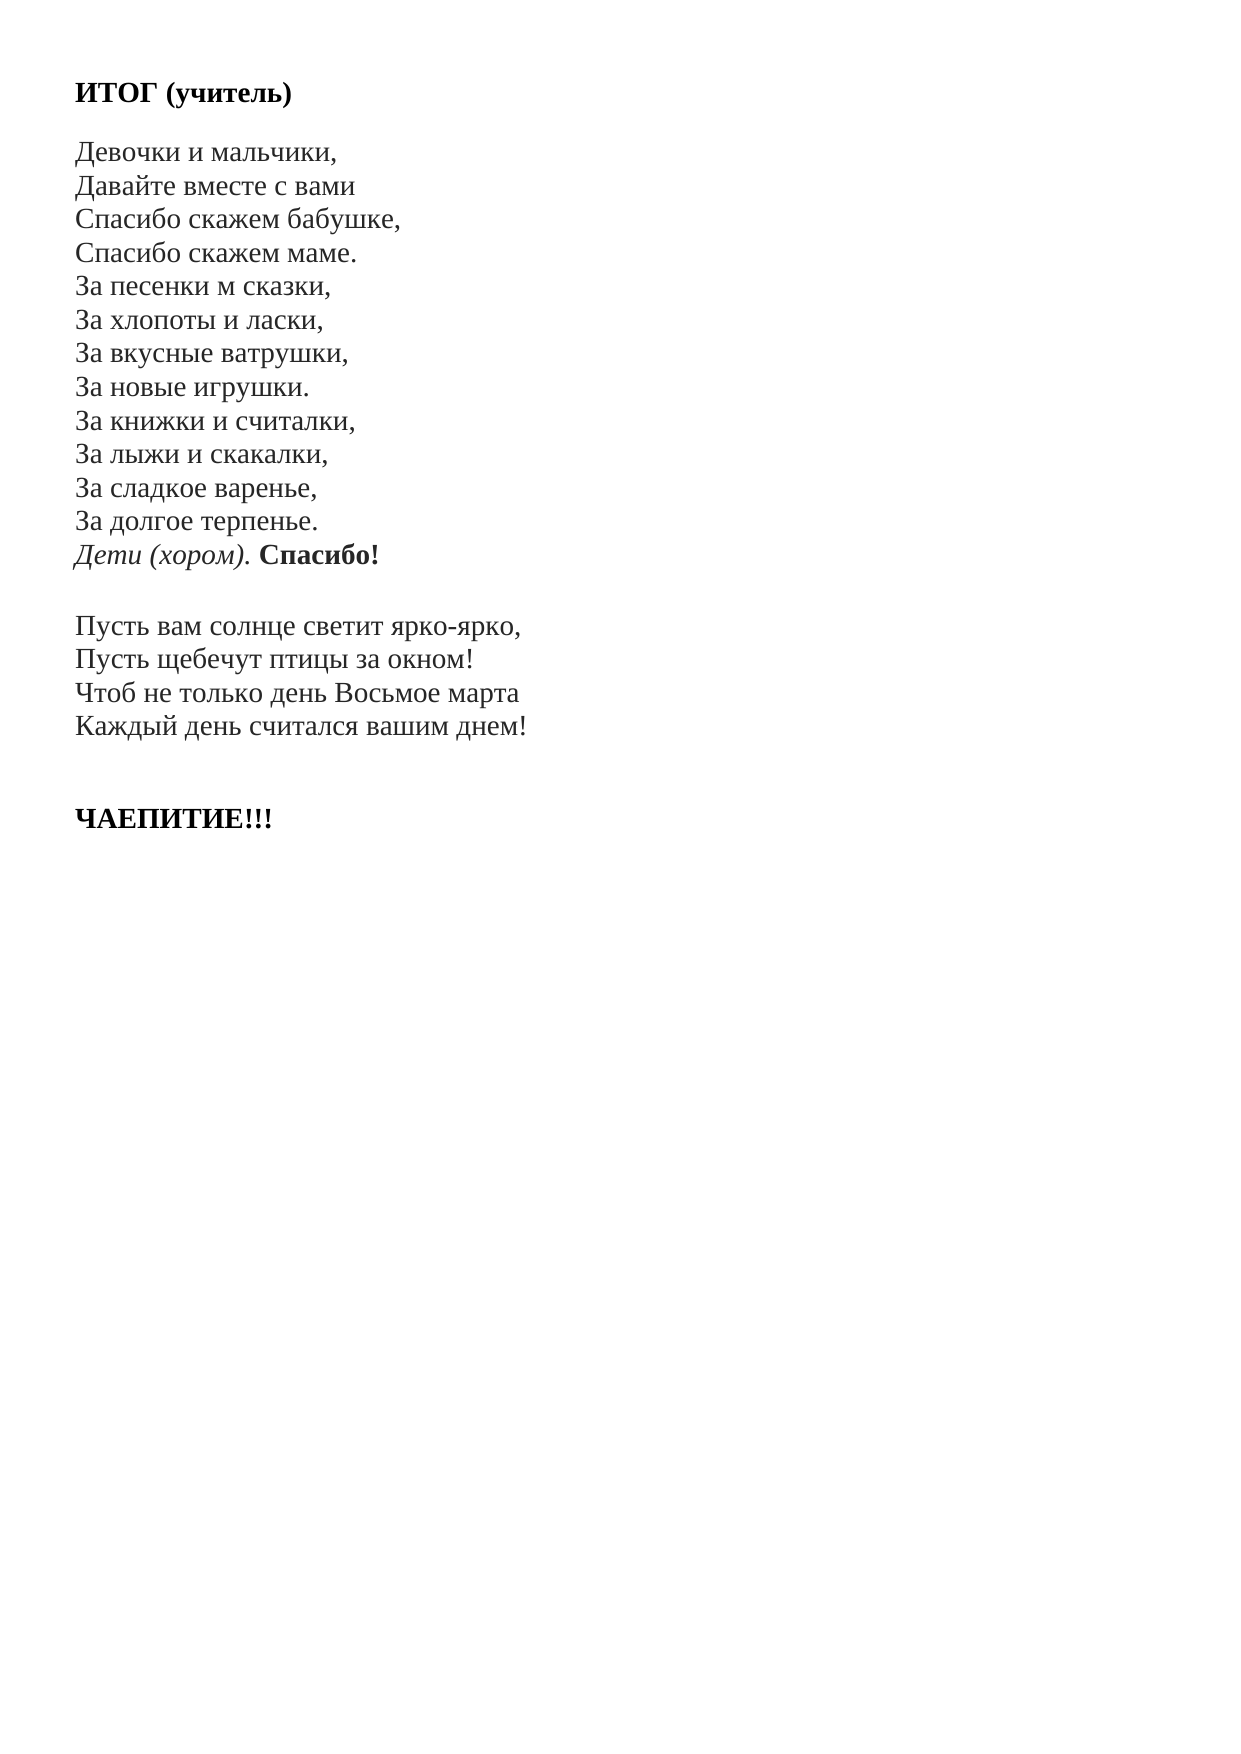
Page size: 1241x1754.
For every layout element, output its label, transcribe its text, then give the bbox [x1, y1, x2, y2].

text Дети (хором). Спасибо! [75, 537, 1165, 570]
text ЧАЕПИТИЕ!!! [75, 801, 1165, 835]
text Пусть вам солнце светит ярко-ярко, Пусть щебечут птицы за окном! Чтоб не только день Восьмое марта Каждый день считался вашим днем! [75, 608, 1165, 742]
text ИТОГ (учитель) [75, 75, 1165, 108]
text За книжки и считалки, За лыжи и скакалки, За сладкое варенье, За долгое терпенье. [75, 403, 1165, 537]
text Девочки и мальчики, Давайте вместе с вами Спасибо скажем бабушке, Спасибо скажем маме. За песенки м сказки, За хлопоты и ласки, За вкусные ватрушки, За новые игрушки. [75, 134, 1165, 403]
